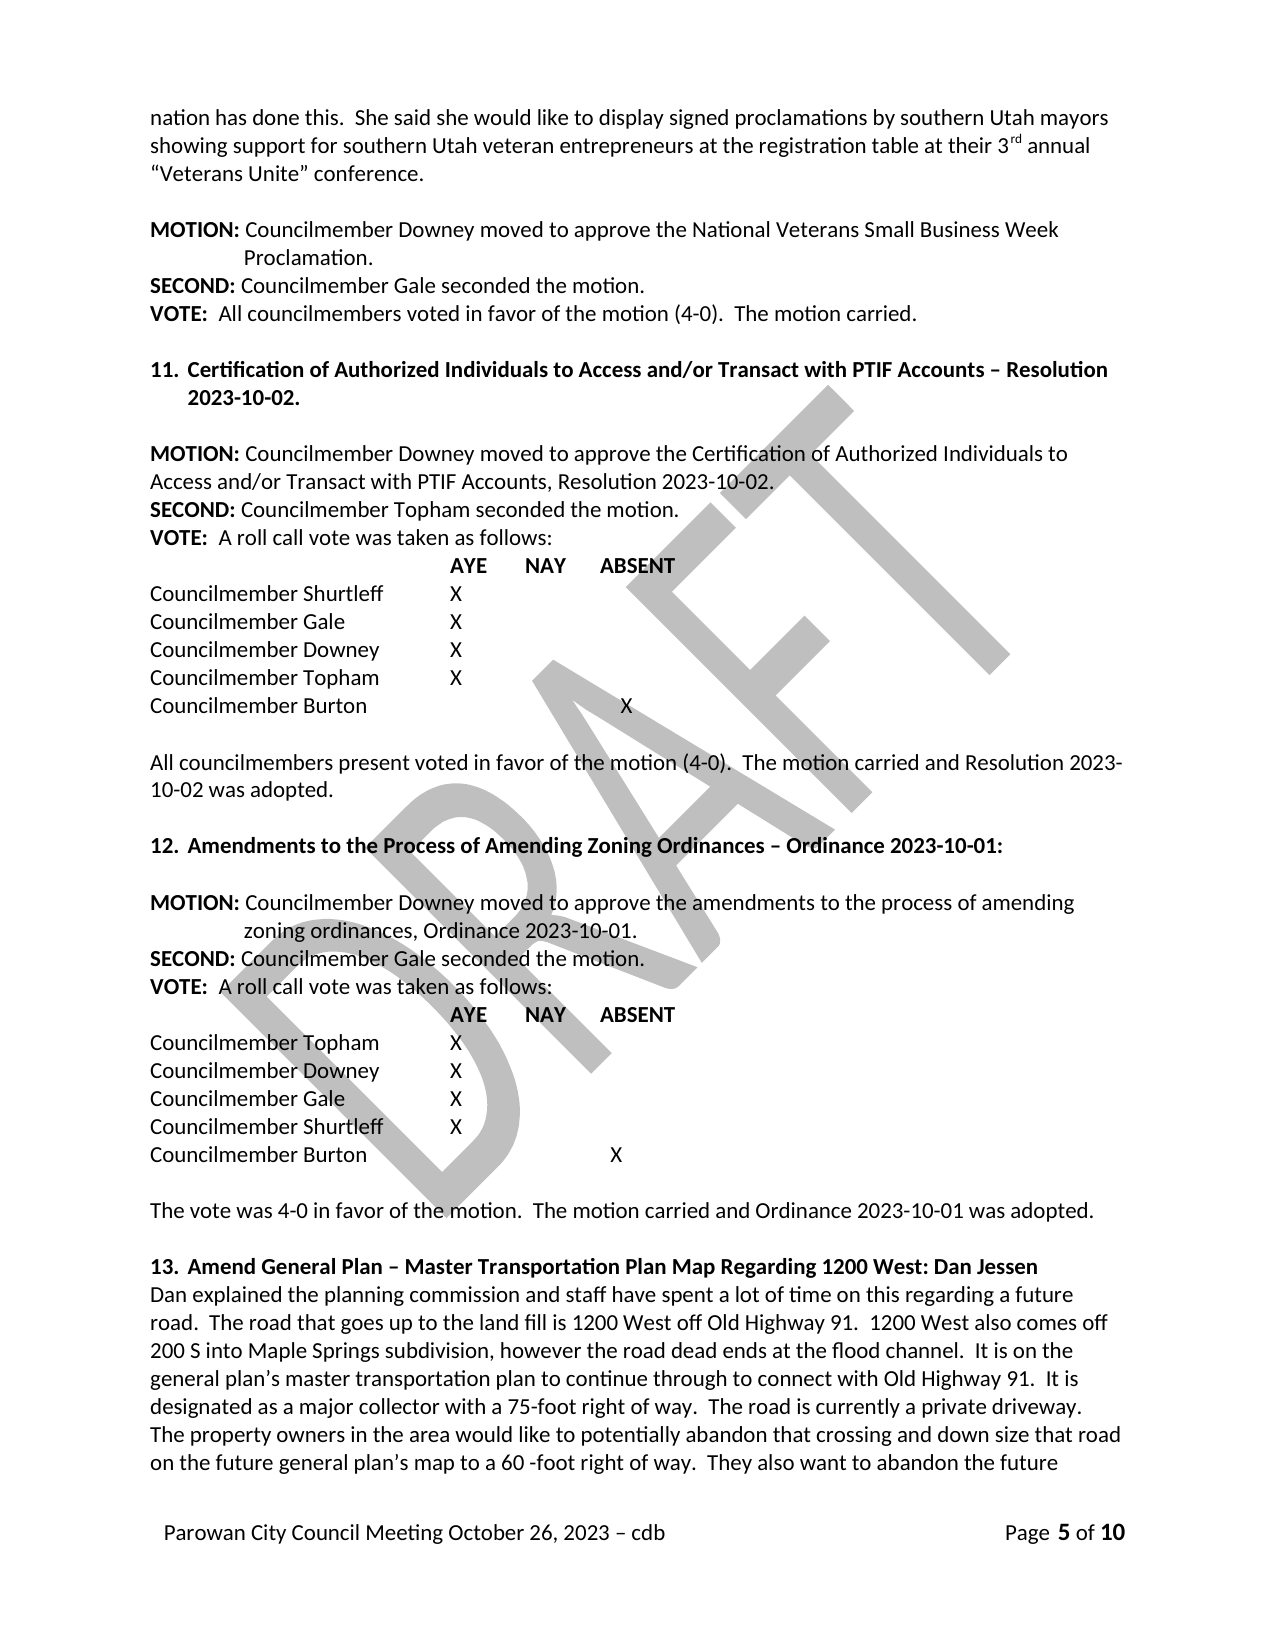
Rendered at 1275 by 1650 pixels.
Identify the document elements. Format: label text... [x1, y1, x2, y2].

text Councilmember Downey X [150, 1056, 1125, 1084]
text Councilmember Topham X [150, 663, 1125, 692]
text MOTION: Councilmember Downey moved to approve the amendments to the process of amending zoning ordinances, Ordinance 2023-10-01. [150, 888, 1125, 944]
text Councilmember Burton X [150, 1140, 1125, 1168]
text SECOND: Councilmember Gale seconded the motion. [150, 944, 1125, 972]
text SECOND: Councilmember Gale seconded the motion. [150, 271, 1125, 299]
text MOTION: Councilmember Downey moved to approve the Certification of Authorized Individuals to Access and/or Transact with PTIF Accounts, Resolution 2023-10-02. [150, 439, 1125, 495]
list Certification of Authorized Individuals to Access and/or Transact with PTIF Accounts – Resolution 2023-10-02. [150, 355, 1125, 411]
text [150, 1280, 1125, 1476]
text SECOND: Councilmember Topham seconded the motion. [150, 495, 1125, 523]
text Councilmember Downey X [150, 636, 1125, 663]
text Councilmember Gale X [150, 607, 1125, 636]
text Councilmember Topham X [150, 1028, 1125, 1056]
text Councilmember Shurtleff X [150, 579, 1125, 607]
text AYE NAY ABSENT [150, 1000, 1125, 1028]
list Amendments to the Process of Amending Zoning Ordinances – Ordinance 2023-10-01: [150, 832, 1125, 860]
text AYE NAY ABSENT [150, 551, 1125, 579]
text All councilmembers present voted in favor of the motion (4-0). The motion carried and Resolution 2023-10-02 was adopted. [150, 748, 1125, 804]
text VOTE: A roll call vote was taken as follows: [150, 523, 1125, 551]
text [150, 103, 1125, 187]
text The vote was 4-0 in favor of the motion. The motion carried and Ordinance 2023-10-01 was adopted. [150, 1196, 1125, 1224]
text Councilmember Burton X [150, 692, 1125, 719]
text VOTE: A roll call vote was taken as follows: [150, 972, 1125, 1000]
text VOTE: All councilmembers voted in favor of the motion (4-0). The motion carried. [150, 299, 1125, 327]
text Councilmember Gale X [150, 1084, 1125, 1112]
text Councilmember Shurtleff X [150, 1112, 1125, 1140]
list Amend General Plan – Master Transportation Plan Map Regarding 1200 West: Dan Jessen [150, 1252, 1125, 1280]
text MOTION: Councilmember Downey moved to approve the National Veterans Small Business Week Proclamation. [150, 215, 1125, 271]
